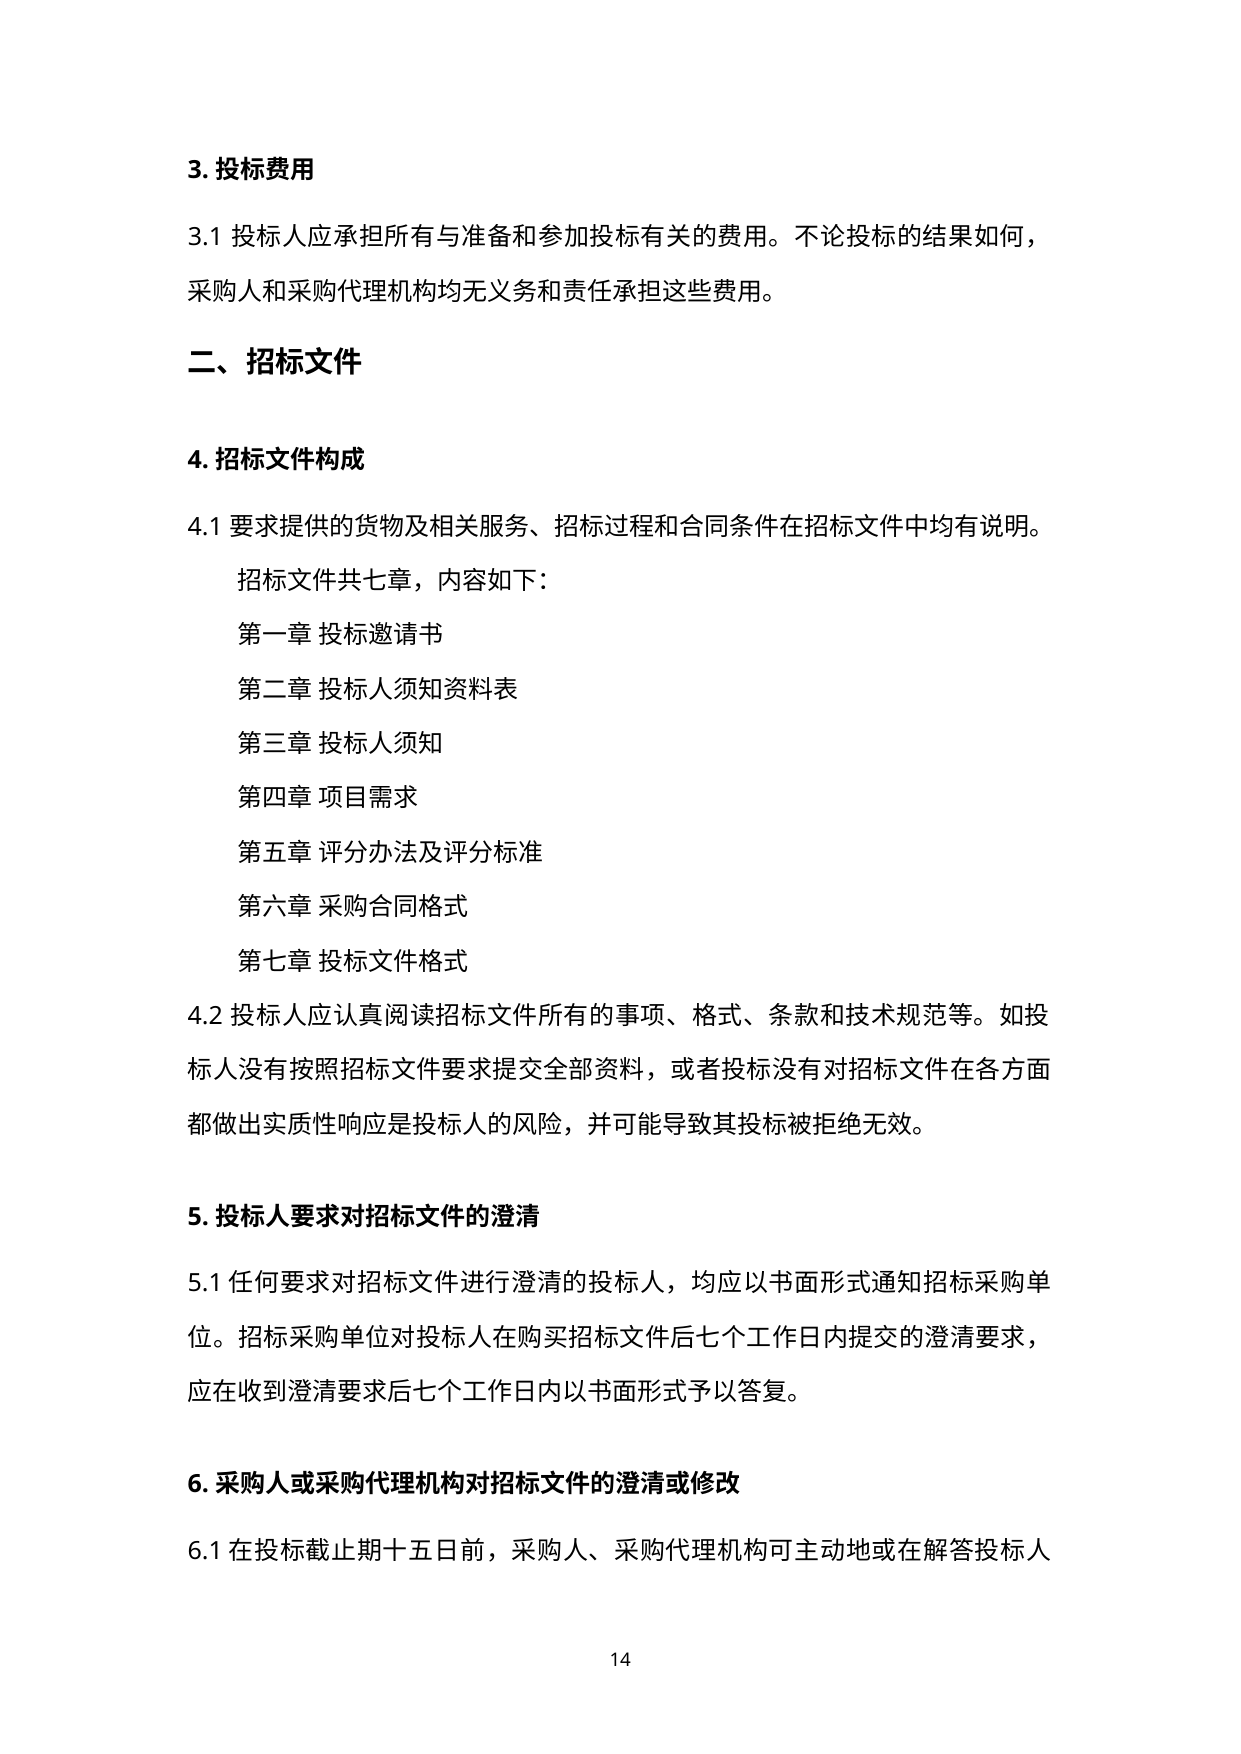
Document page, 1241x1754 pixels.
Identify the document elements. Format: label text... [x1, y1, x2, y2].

subtitle 5. 投标人要求对招标文件的澄清 [187, 1196, 1053, 1232]
text 第二章 投标人须知资料表 [187, 669, 1053, 705]
text 3.1 投标人应承担所有与准备和参加投标有关的费用。不论投标的结果如何，采购人和采购代理机构均无义务和责任承担这些费用。 [187, 217, 1053, 307]
text 第三章 投标人须知 [187, 723, 1053, 760]
text 招标文件共七章，内容如下： [187, 560, 1053, 597]
subtitle 6. 采购人或采购代理机构对招标文件的澄清或修改 [187, 1463, 1053, 1500]
subtitle 3. 投标费用 [187, 150, 1053, 186]
subtitle 4. 招标文件构成 [187, 439, 1053, 475]
text 4.1 要求提供的货物及相关服务、招标过程和合同条件在招标文件中均有说明。 [187, 506, 1053, 542]
text 第五章 评分办法及评分标准 [187, 832, 1053, 868]
text 第一章 投标邀请书 [187, 615, 1053, 651]
subtitle 二、招标文件 [187, 338, 1053, 380]
text 4.2 投标人应认真阅读招标文件所有的事项、格式、条款和技术规范等。如投标人没有按照招标文件要求提交全部资料，或者投标没有对招标文件在各方面都做出实质性响应是投标人的风险，并可能导致其投标被拒绝无效。 [187, 995, 1053, 1140]
text 第四章 项目需求 [187, 778, 1053, 814]
text 第六章 采购合同格式 [187, 887, 1053, 923]
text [187, 1530, 1053, 1567]
text 第七章 投标文件格式 [187, 941, 1053, 977]
text 5.1任何要求对招标文件进行澄清的投标人，均应以书面形式通知招标采购单位。招标采购单位对投标人在购买招标文件后七个工作日内提交的澄清要求，应在收到澄清要求后七个工作日内以书面形式予以答复。 [187, 1263, 1053, 1408]
